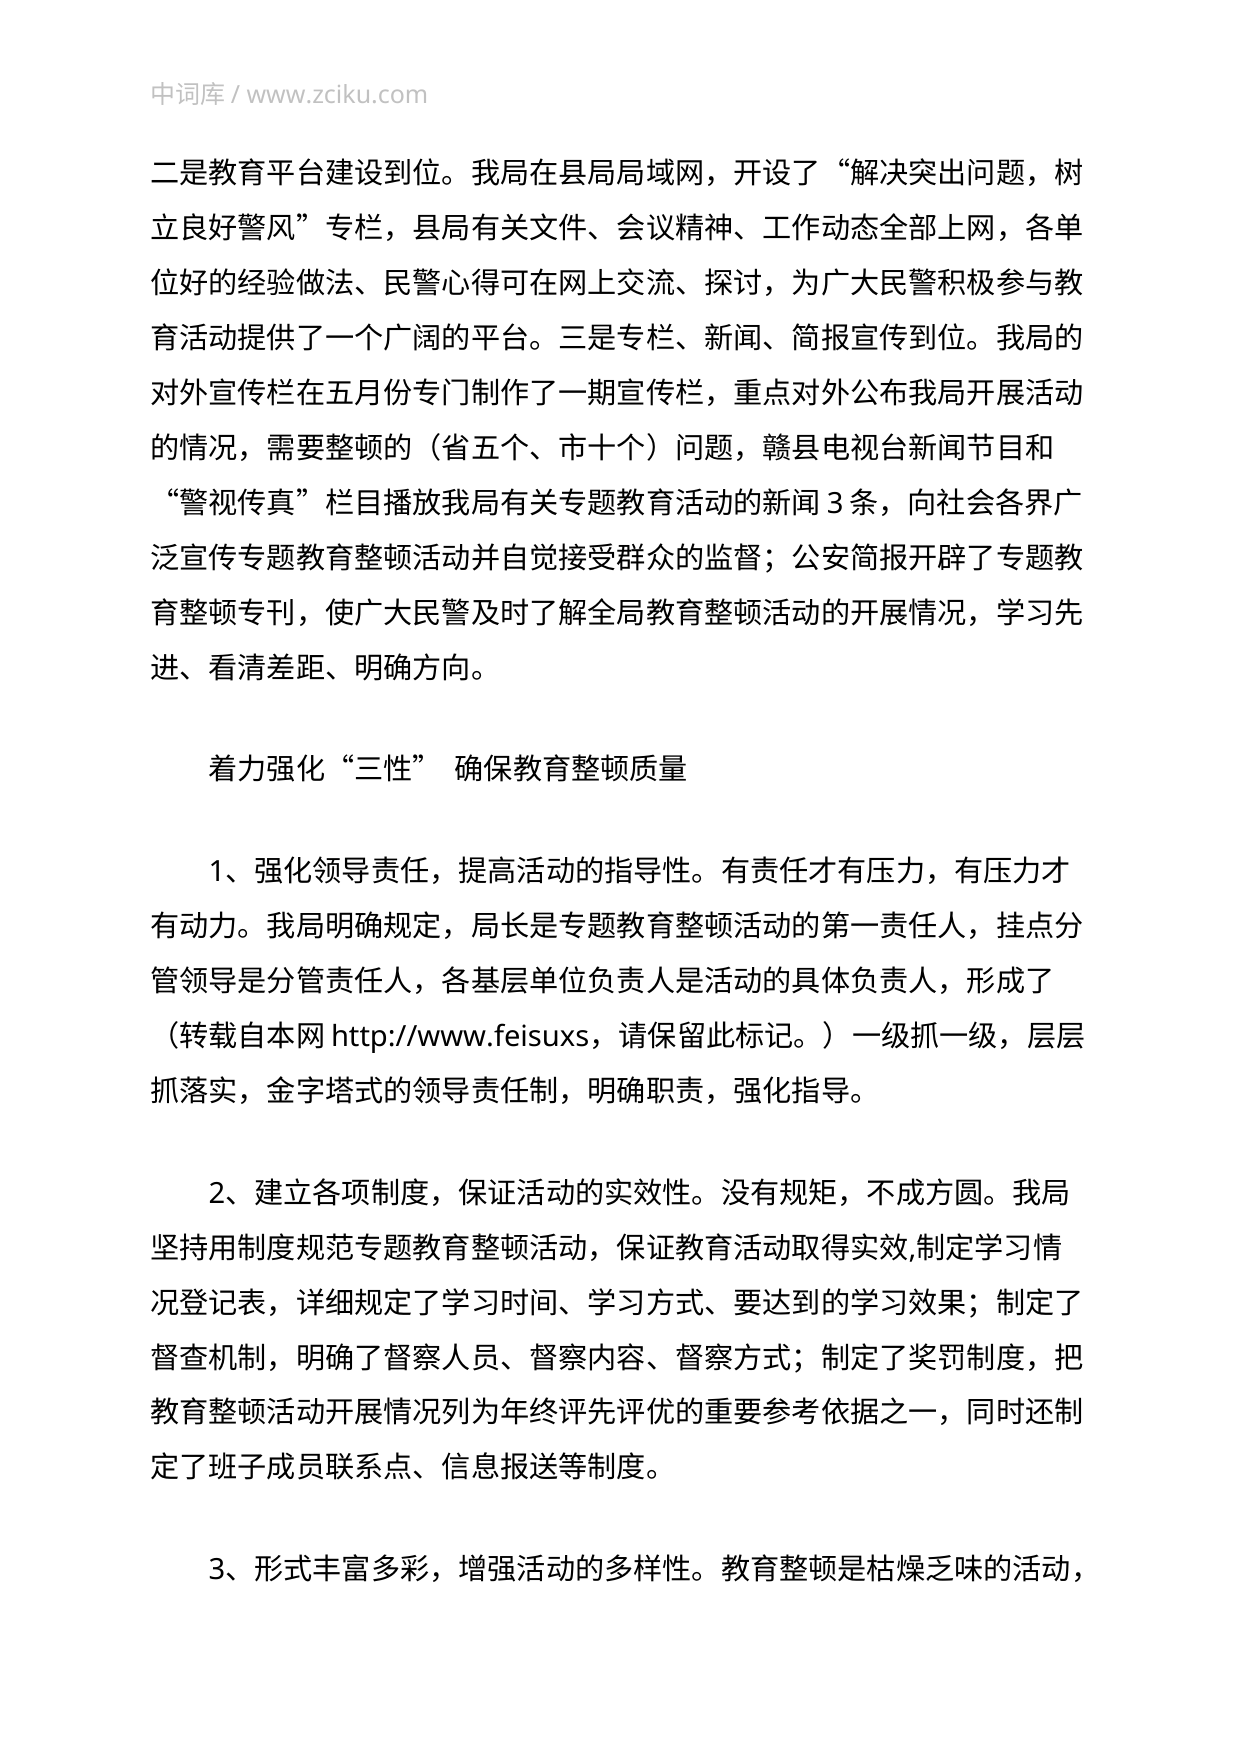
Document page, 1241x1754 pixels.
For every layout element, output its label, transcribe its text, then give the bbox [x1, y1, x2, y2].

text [150, 1546, 1090, 1588]
text 2、建立各项制度，保证活动的实效性。没有规矩，不成方圆。我局坚持用制度规范专题教育整顿活动，保证教育活动取得实效,制定学习情况登记表，详细规定了学习时间、学习方式、要达到的学习效果；制定了督查机制，明确了督察人员、督察内容、督察方式；制定了奖罚制度，把教育整顿活动开展情况列为年终评先评优的重要参考依据之一，同时还制定了班子成员联系点、信息报送等制度。 [150, 1169, 1090, 1486]
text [150, 150, 1090, 686]
text 1、强化领导责任，提高活动的指导性。有责任才有压力，有压力才有动力。我局明确规定，局长是专题教育整顿活动的第一责任人，挂点分管领导是分管责任人，各基层单位负责人是活动的具体负责人，形成了（转载自本网http://www.feisuxs，请保留此标记。）一级抓一级，层层抓落实，金字塔式的领导责任制，明确职责，强化指导。 [150, 848, 1090, 1110]
text 着力强化“三性” 确保教育整顿质量 [150, 746, 1090, 788]
